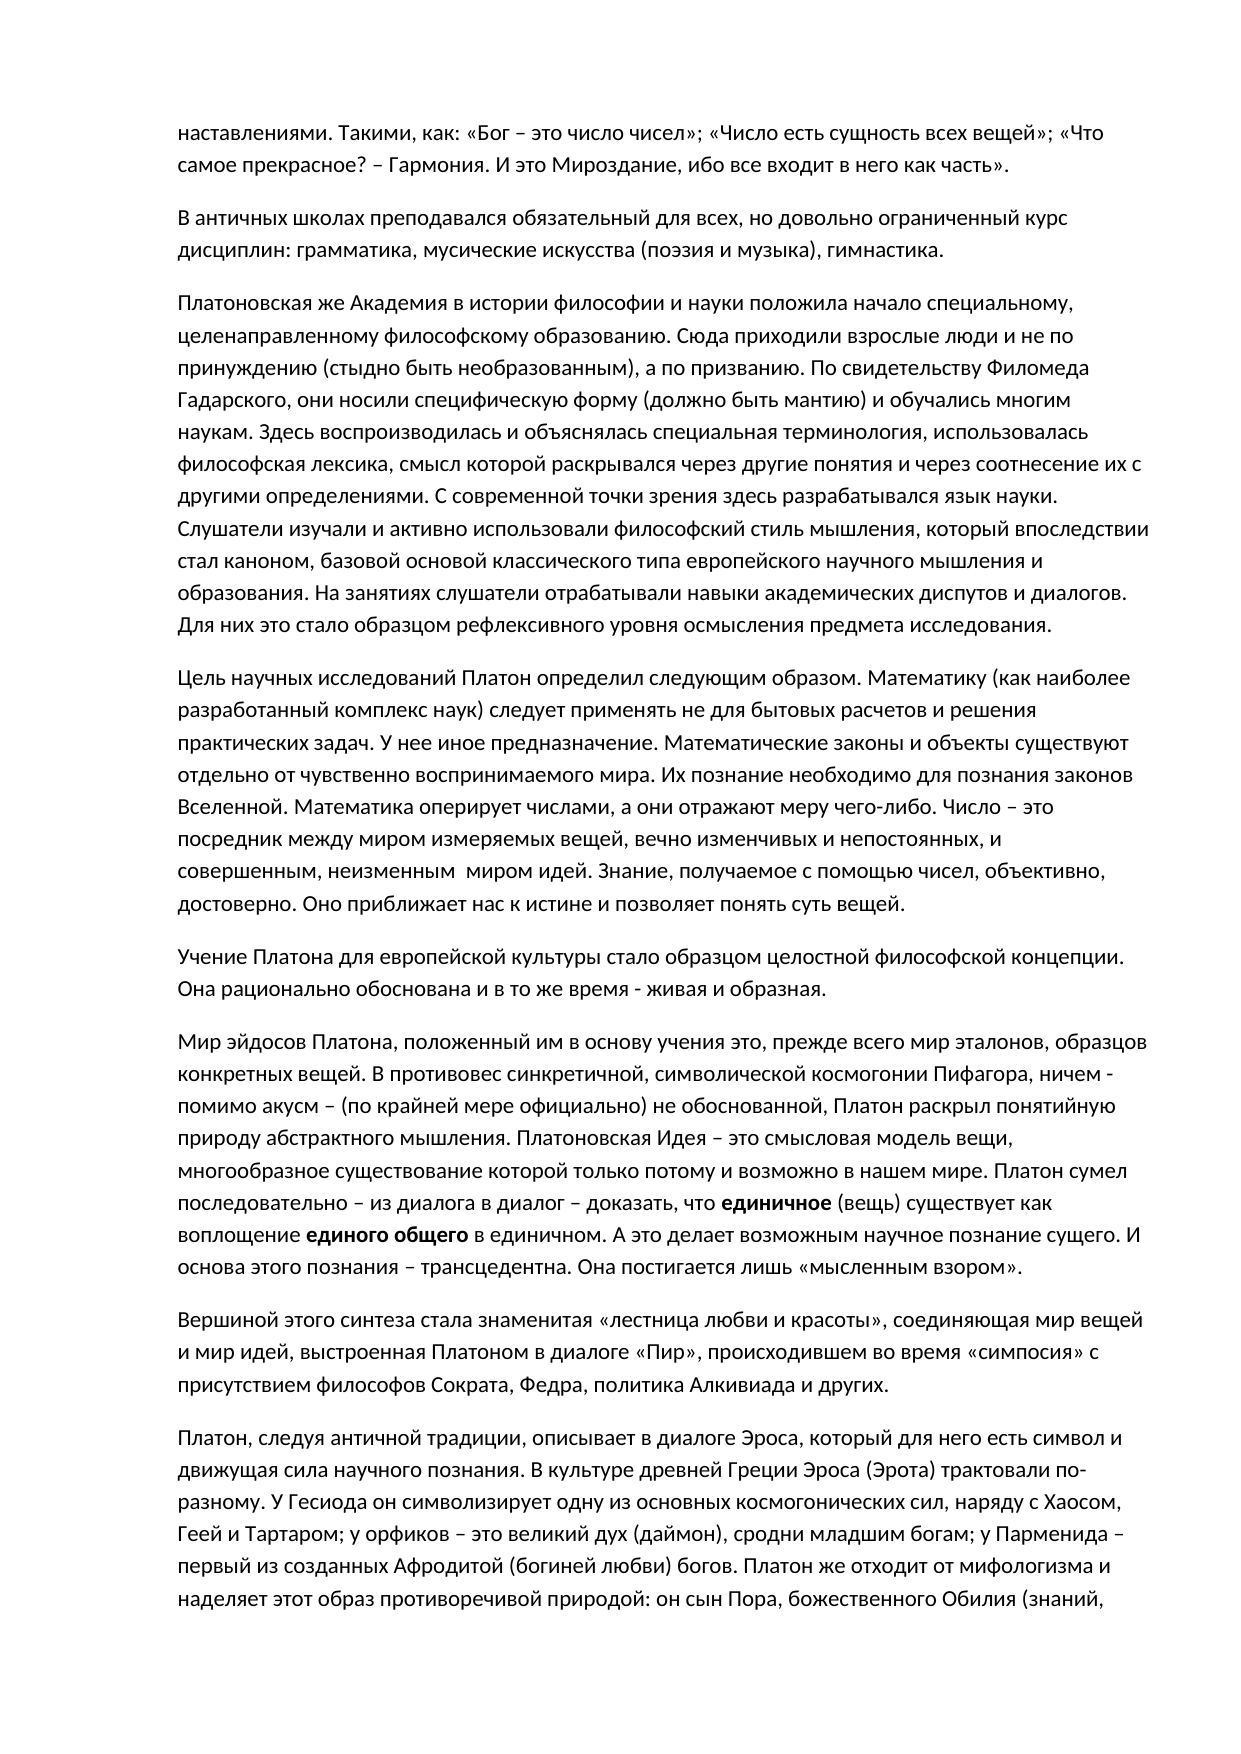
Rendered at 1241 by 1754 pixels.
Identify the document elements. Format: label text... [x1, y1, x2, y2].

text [177, 1423, 1152, 1612]
text Мир эйдосов Платона, положенный им в основу учения это, прежде всего мир эталонов, образцов конкретных вещей. В противовес синкретичной, символической космогонии Пифагора, ничем - помимо акусм – (по крайней мере официально) не обоснованной, Платон раскрыл понятийную природу абстрактного мышления. Платоновская Идея – это смысловая модель вещи, многообразное существование которой только потому и возможно в нашем мире. Платон сумел последовательно – из диалога в диалог – доказать, что единичное (вещь) существует как воплощение единого общего в единичном. А это делает возможным научное познание сущего. И основа этого познания – трансцедентна. Она постигается лишь «мысленным взором». [177, 1027, 1152, 1280]
text Платоновская же Академия в истории философии и науки положила начало специальному, целенаправленному философскому образованию. Сюда приходили взрослые люди и не по принуждению (стыдно быть необразованным), а по призванию. По свидетельству Филомеда Гадарского, они носили специфическую форму (должно быть мантию) и обучались многим наукам. Здесь воспроизводилась и объяснялась специальная терминология, использовалась философская лексика, смысл которой раскрывался через другие понятия и через соотнесение их с другими определениями. С современной точки зрения здесь разрабатывался язык науки. Слушатели изучали и активно использовали философский стиль мышления, который впоследствии стал каноном, базовой основой классического типа европейского научного мышления и образования. На занятиях слушатели отрабатывали навыки академических диспутов и диалогов. Для них это стало образцом рефлексивного уровня осмысления предмета исследования. [177, 288, 1152, 638]
text В античных школах преподавался обязательный для всех, но довольно ограниченный курс дисциплин: грамматика, мусические искусства (поэзия и музыка), гимнастика. [177, 203, 1152, 263]
text Цель научных исследований Платон определил следующим образом. Математику (как наиболее разработанный комплекс наук) следует применять не для бытовых расчетов и решения практических задач. У нее иное предназначение. Математические законы и объекты существуют отдельно от чувственно воспринимаемого мира. Их познание необходимо для познания законов Вселенной. Математика оперирует числами, а они отражают меру чего-либо. Число – это посредник между миром измеряемых вещей, вечно изменчивых и непостоянных, и совершенным, неизменным миром идей. Знание, получаемое с помощью чисел, объективно, достоверно. Оно приближает нас к истине и позволяет понять суть вещей. [177, 663, 1152, 917]
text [177, 118, 1152, 178]
text Учение Платона для европейской культуры стало образцом целостной философской концепции. Она рационально обоснована и в то же время - живая и образная. [177, 942, 1152, 1002]
text Вершиной этого синтеза стала знаменитая «лестница любви и красоты», соединяющая мир вещей и мир идей, выстроенная Платоном в диалоге «Пир», происходившем во время «симпосия» с присутствием философов Сократа, Федра, политика Алкивиада и других. [177, 1305, 1152, 1398]
